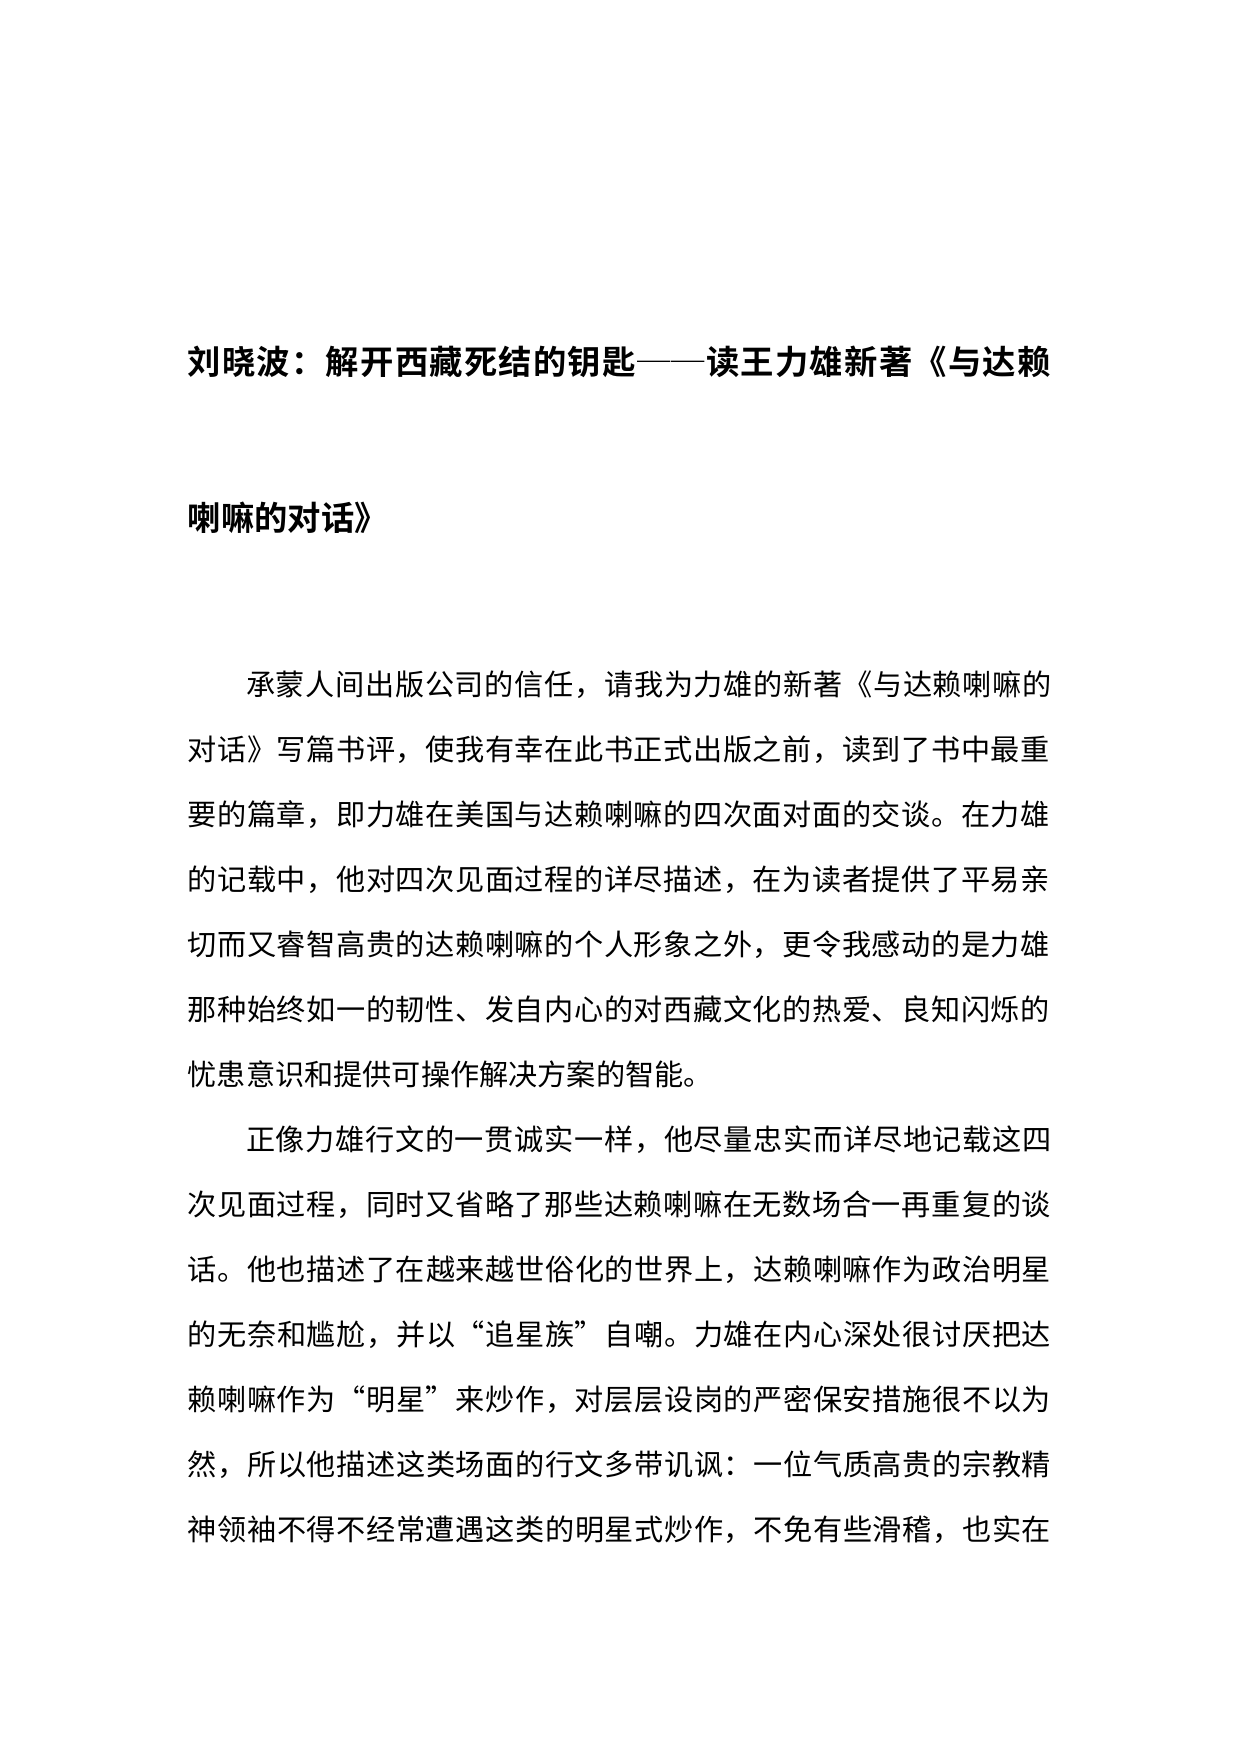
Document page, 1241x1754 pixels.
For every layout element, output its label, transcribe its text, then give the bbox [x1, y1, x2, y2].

subtitle 刘晓波：解开西藏死结的钥匙──读王力雄新著《与达赖喇嘛的对话》 [187, 327, 1053, 548]
text 承蒙人间出版公司的信任，请我为力雄的新著《与达赖喇嘛的对话》写篇书评，使我有幸在此书正式出版之前，读到了书中最重要的篇章，即力雄在美国与达赖喇嘛的四次面对面的交谈。在力雄的记载中，他对四次见面过程的详尽描述，在为读者提供了平易亲切而又睿智高贵的达赖喇嘛的个人形象之外，更令我感动的是力雄那种始终如一的韧性、发自内心的对西藏文化的热爱、良知闪烁的忧患意识和提供可操作解决方案的智能。 [187, 650, 1053, 1105]
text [187, 1105, 1053, 1560]
